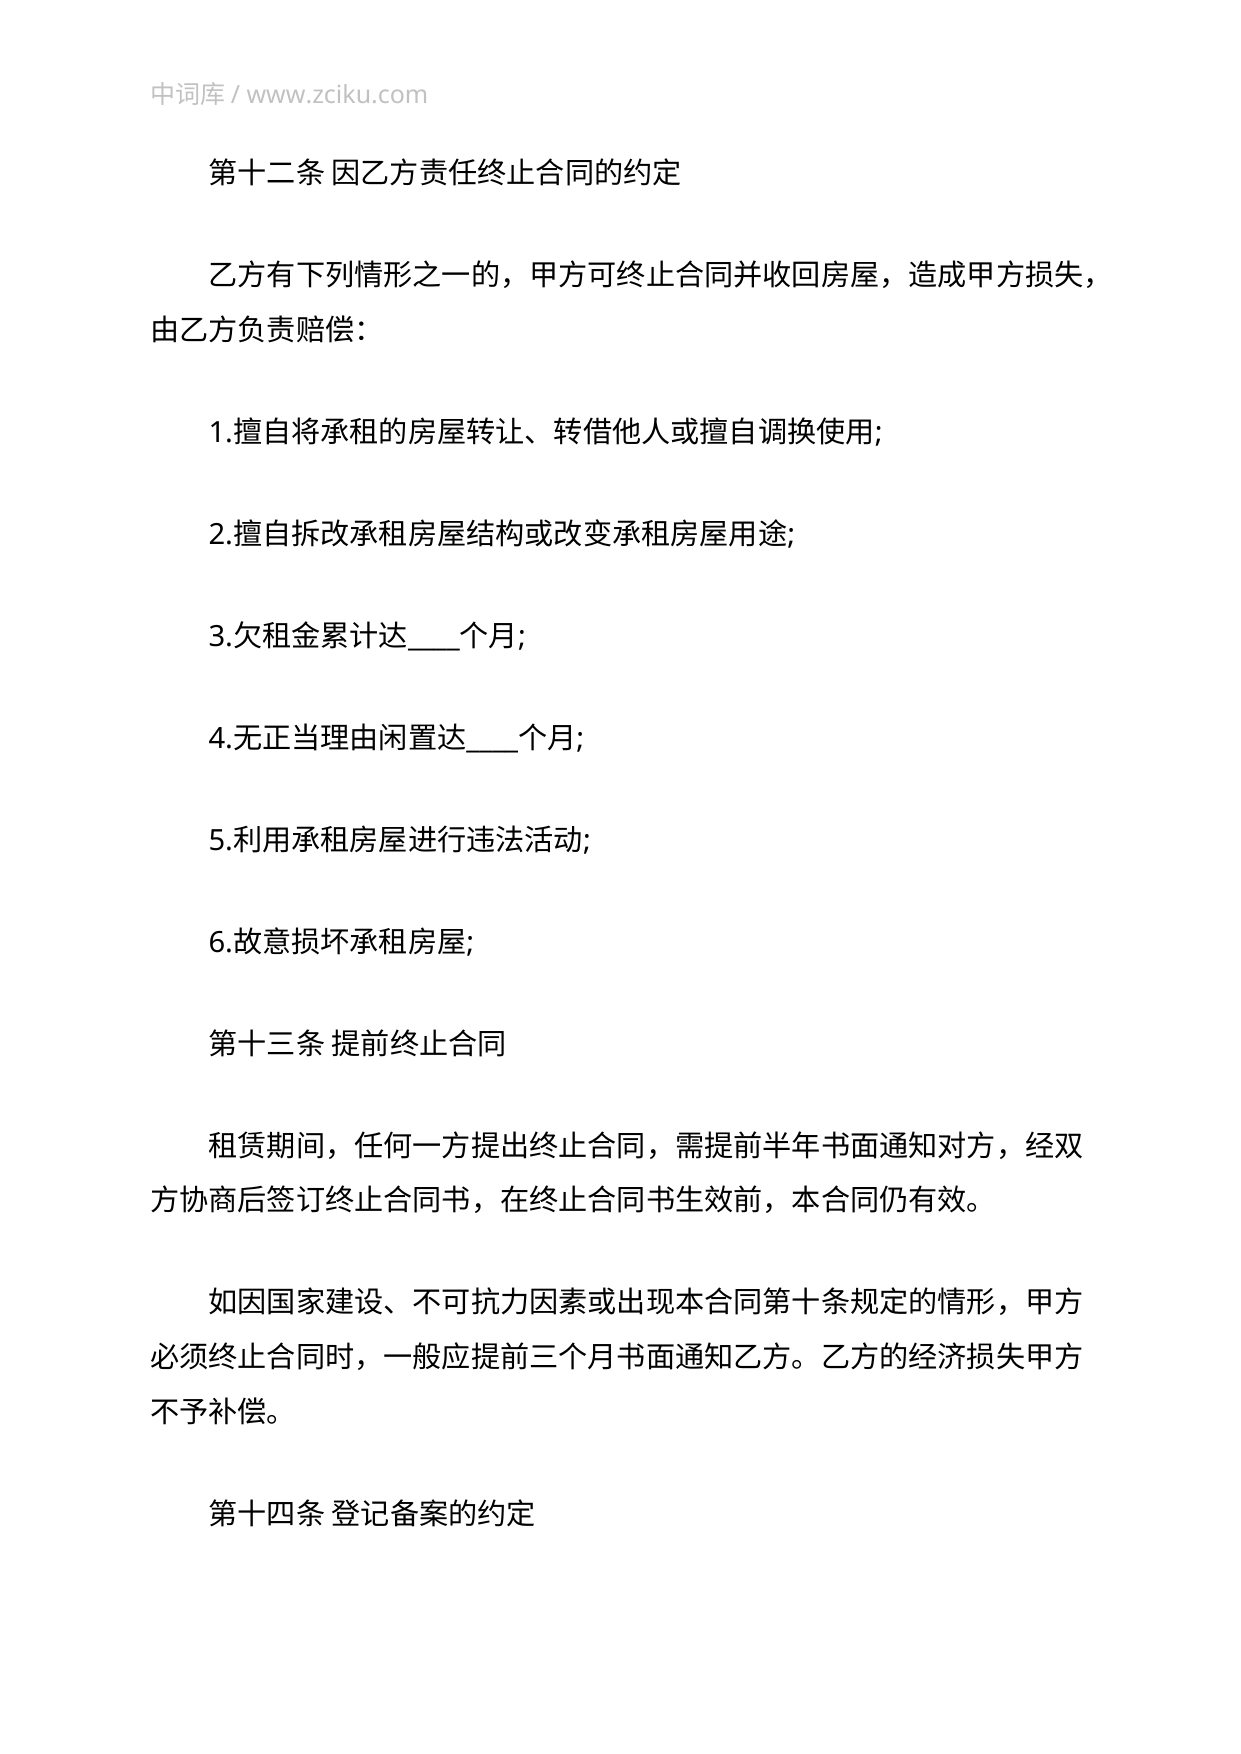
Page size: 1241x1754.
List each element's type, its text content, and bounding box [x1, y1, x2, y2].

text 6.故意损坏承租房屋; [150, 918, 1090, 961]
text 第十三条 提前终止合同 [150, 1020, 1090, 1063]
text 第十二条 因乙方责任终止合同的约定 [150, 150, 1090, 192]
text 如因国家建设、不可抗力因素或出现本合同第十条规定的情形，甲方必须终止合同时，一般应提前三个月书面通知乙方。乙方的经济损失甲方不予补偿。 [150, 1279, 1090, 1431]
text 第十四条 登记备案的约定 [150, 1490, 1090, 1533]
text 租赁期间，任何一方提出终止合同，需提前半年书面通知对方，经双方协商后签订终止合同书，在终止合同书生效前，本合同仍有效。 [150, 1122, 1090, 1219]
text 5.利用承租房屋进行违法活动; [150, 816, 1090, 859]
text 2.擅自拆改承租房屋结构或改变承租房屋用途; [150, 510, 1090, 553]
text 乙方有下列情形之一的，甲方可终止合同并收回房屋，造成甲方损失，由乙方负责赔偿： [150, 252, 1090, 349]
text 1.擅自将承租的房屋转让、转借他人或擅自调换使用; [150, 408, 1090, 451]
text 3.欠租金累计达____个月; [150, 612, 1090, 655]
text 4.无正当理由闲置达____个月; [150, 714, 1090, 757]
